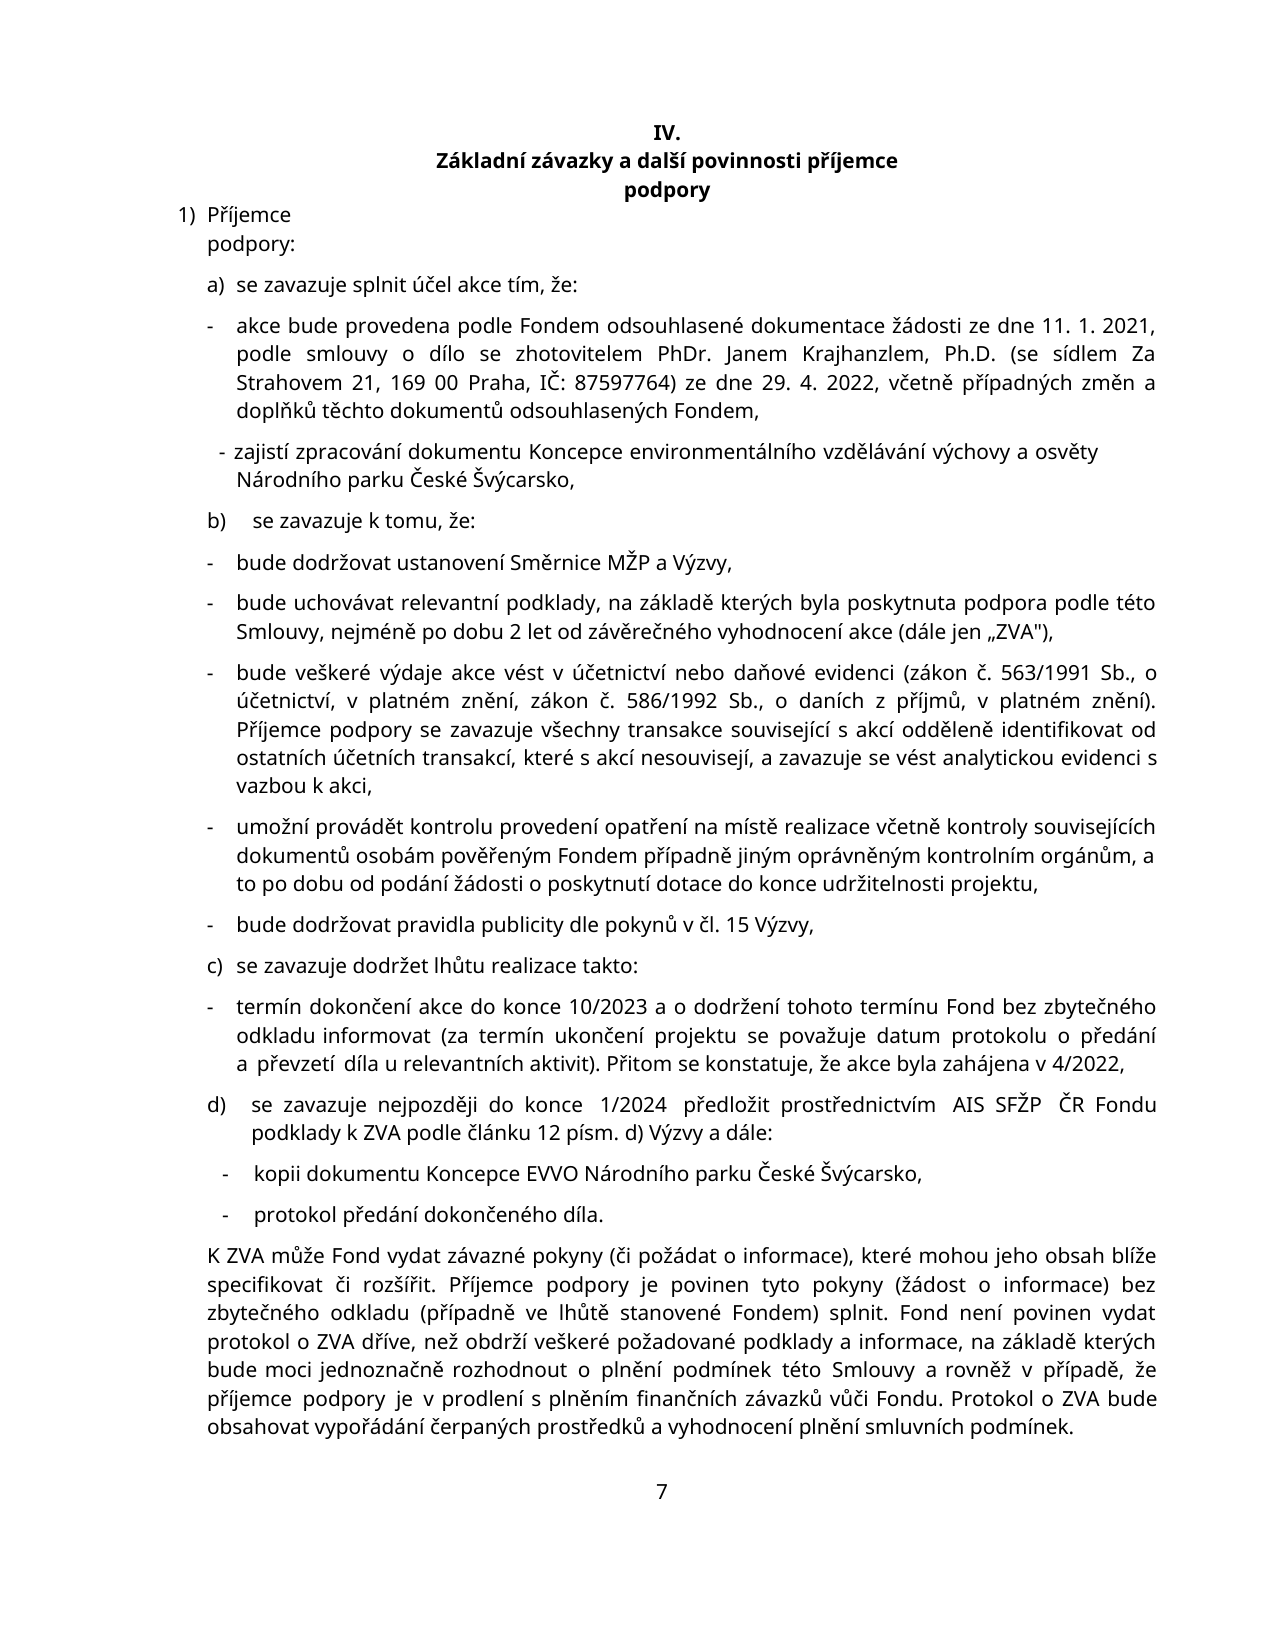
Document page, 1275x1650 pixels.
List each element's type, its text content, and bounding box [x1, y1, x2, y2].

list Příjemce podpory: [177, 201, 373, 257]
list se zavazuje splnit účel akce tím, že: [207, 270, 1169, 298]
list bude dodržovat pravidla publicity dle pokynů v čl. 15 Výzvy, [207, 910, 1169, 939]
list kopii dokumentu Koncepce EVVO Národního parku České Švýcarsko, [222, 1159, 1169, 1188]
text - zajistí zpracování dokumentu Koncepce environmentálního vzdělávání výchovy a osvěty Národního parku České Švýcarsko, [218, 437, 1169, 494]
list bude veškeré výdaje akce vést v účetnictví nebo daňové evidenci (zákon č. 563/1991 Sb., o účetnictví, v platném znění, zákon č. 586/1992 Sb., o daních z příjmů, v platném znění). Příjemce podpory se zavazuje všechny transakce související s akcí odděleně identifikovat od ostatních účetních transakcí, které s akcí nesouvisejí, a zavazuje se vést analytickou evidenci s vazbou k akci, [207, 658, 1157, 800]
list bude uchovávat relevantní podklady, na základě kterých byla poskytnuta podpora podle této Smlouvy, nejméně po dobu 2 let od závěrečného vyhodnocení akce (dále jen „ZVA"), [207, 588, 1156, 645]
list se zavazuje k tomu, že: [207, 507, 1169, 535]
list se zavazuje nejpozději do konce 1/2024 předložit prostřednictvím AIS SFŽP ČR Fondu podklady k ZVA podle článku 12 písm. d) Výzvy a dále: [207, 1090, 1157, 1147]
list bude dodržovat ustanovení Směrnice MŽP a Výzvy, [207, 548, 1169, 576]
list akce bude provedena podle Fondem odsouhlasené dokumentace žádosti ze dne 11. 1. 2021, podle smlouvy o dílo se zhotovitelem PhDr. Janem Krajhanzlem, Ph.D. (se sídlem Za Strahovem 21, 169 00 Praha, IČ: 87597764) ze dne 29. 4. 2022, včetně případných změn a doplňků těchto dokumentů odsouhlasených Fondem, [207, 311, 1157, 425]
list se zavazuje dodržet lhůtu realizace takto: [207, 951, 1169, 980]
text K ZVA může Fond vydat závazné pokyny (či požádat o informace), které mohou jeho obsah blíže specifikovat či rozšířit. Příjemce podpory je povinen tyto pokyny (žádost o informace) bez zbytečného odkladu (případně ve lhůtě stanovené Fondem) splnit. Fond není povinen vydat protokol o ZVA dříve, než obdrží veškeré požadované podklady a informace, na základě kterých bude moci jednoznačně rozhodnout o plnění podmínek této Smlouvy a rovněž v případě, že příjemce podpory je v prodlení s plněním finančních závazků vůči Fondu. Protokol o ZVA bude obsahovat vypořádání čerpaných prostředků a vyhodnocení plnění smluvních podmínek. [207, 1241, 1157, 1441]
subtitle Základní závazky a další povinnosti příjemce podpory [404, 146, 930, 203]
list termín dokončení akce do konce 10/2023 a o dodržení tohoto termínu Fond bez zbytečného odkladu informovat (za termín ukončení projektu se považuje datum protokolu o předání a převzetí díla u relevantních aktivit). Přitom se konstatuje, že akce byla zahájena v 4/2022, [207, 992, 1157, 1078]
list umožní provádět kontrolu provedení opatření na místě realizace včetně kontroly souvisejících dokumentů osobám pověřeným Fondem případně jiným oprávněným kontrolním orgánům, a to po dobu od podání žádosti o poskytnutí dotace do konce udržitelnosti projektu, [207, 812, 1156, 898]
text IV. [652, 118, 682, 146]
list protokol předání dokončeného díla. [222, 1201, 1169, 1229]
